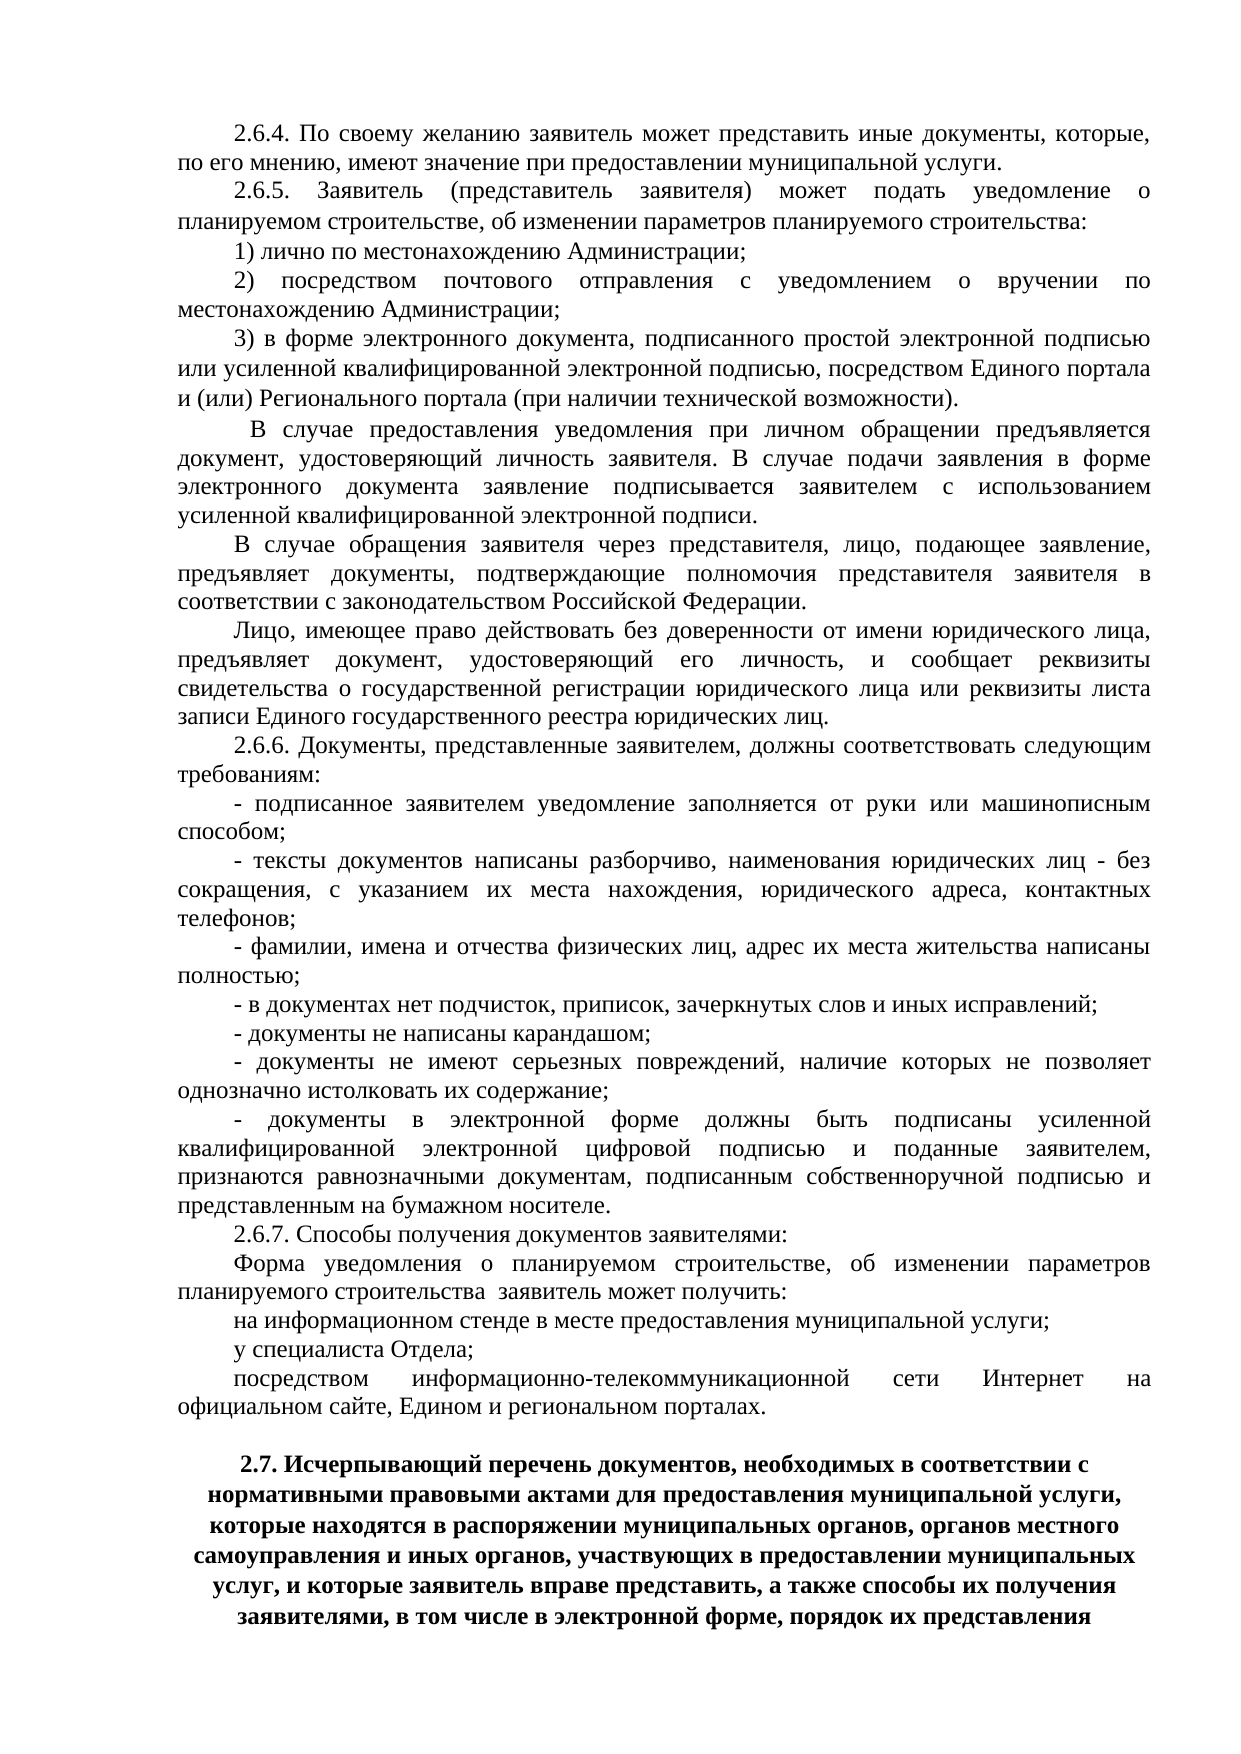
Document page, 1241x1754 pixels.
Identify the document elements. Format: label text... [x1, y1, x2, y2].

text у специалиста Отдела; [177, 1334, 1152, 1363]
text 2.6.5. Заявитель (представитель заявителя) может подать уведомление о планируемом строительстве, об изменении параметров планируемого строительства: [177, 176, 1152, 235]
text - документы не написаны карандашом; [177, 1018, 1152, 1046]
text Форма уведомления о планируемом строительстве, об изменении параметров планируемого строительства заявитель может получить: [177, 1248, 1152, 1305]
text 2.6.4. По своему желанию заявитель может представить иные документы, которые, по его мнению, имеют значение при предоставлении муниципальной услуги. [177, 118, 1152, 176]
text Лицо, имеющее право действовать без доверенности от имени юридического лица, предъявляет документ, удостоверяющий его личность, и сообщает реквизиты свидетельства о государственной регистрации юридического лица или реквизиты листа записи Единого государственного реестра юридических лиц. [177, 615, 1152, 730]
text 2.6.7. Способы получения документов заявителями: [177, 1219, 1152, 1248]
text посредством информационно-телекоммуникационной сети Интернет на официальном сайте, Едином и региональном порталах. [177, 1363, 1152, 1420]
text В случае предоставления уведомления при личном обращении предъявляется документ, удостоверяющий личность заявителя. В случае подачи заявления в форме электронного документа заявление подписывается заявителем с использованием усиленной квалифицированной электронной подписи. [177, 414, 1152, 529]
text 2.7. Исчерпывающий перечень документов, необходимых в соответствии с нормативными правовыми актами для предоставления муниципальной услуги, которые находятся в распоряжении муниципальных органов, органов местного самоуправления и иных органов, участвующих в предоставлении муниципальных услуг, и которые заявитель вправе представить, а также способы их получения заявителями, в том числе в электронной форме, порядок их представления [177, 1449, 1152, 1630]
text 2.6.6. Документы, представленные заявителем, должны соответствовать следующим требованиям: [177, 730, 1152, 788]
text - тексты документов написаны разборчиво, наименования юридических лиц - без сокращения, с указанием их места нахождения, юридического адреса, контактных телефонов; [177, 845, 1152, 931]
text - в документах нет подчисток, приписок, зачеркнутых слов и иных исправлений; [177, 989, 1152, 1018]
text 2) посредством почтового отправления с уведомлением о вручении по местонахождению Администрации; [177, 265, 1152, 323]
text - фамилии, имена и отчества физических лиц, адрес их места жительства написаны полностью; [177, 931, 1152, 989]
text 1) лично по местонахождению Администрации; [177, 236, 1152, 265]
text на информационном стенде в месте предоставления муниципальной услуги; [177, 1305, 1152, 1334]
text - документы в электронной форме должны быть подписаны усиленной квалифицированной электронной цифровой подписью и поданные заявителем, признаются равнозначными документам, подписанным собственноручной подписью и представленным на бумажном носителе. [177, 1104, 1152, 1219]
text - документы не имеют серьезных повреждений, наличие которых не позволяет однозначно истолковать их содержание; [177, 1046, 1152, 1104]
text В случае обращения заявителя через представителя, лицо, подающее заявление, предъявляет документы, подтверждающие полномочия представителя заявителя в соответствии с законодательством Российской Федерации. [177, 529, 1152, 615]
text - подписанное заявителем уведомление заполняется от руки или машинописным способом; [177, 788, 1152, 845]
text 3) в форме электронного документа, подписанного простой электронной подписью или усиленной квалифицированной электронной подписью, посредством Единого портала и (или) Регионального портала (при наличии технической возможности). [177, 323, 1152, 412]
